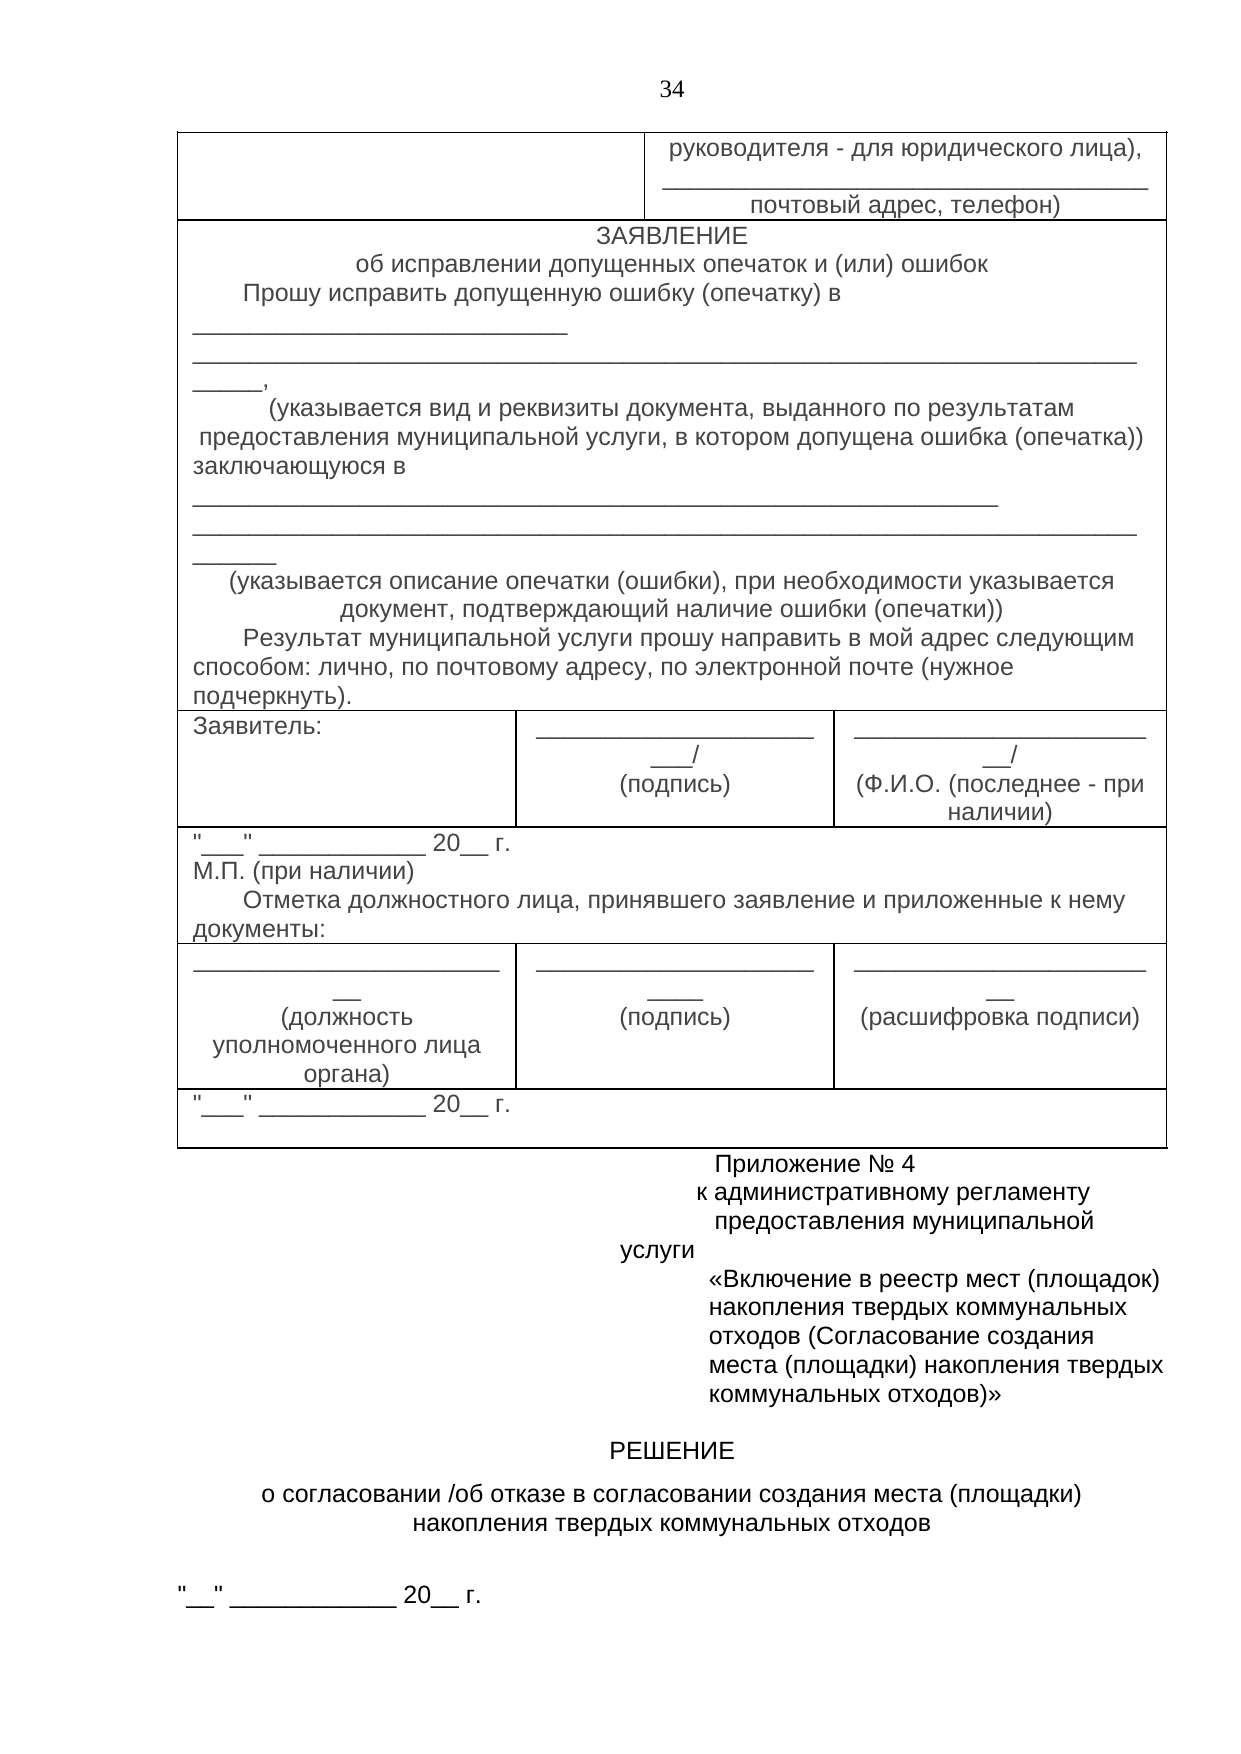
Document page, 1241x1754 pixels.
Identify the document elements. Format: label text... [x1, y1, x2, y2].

text предоставления муниципальной услуги [620, 1206, 1167, 1263]
table_cell ЗАЯВЛЕНИЕ об исправлении допущенных опечаток и (или) ошибок Прошу исправить допущенную ошибку (опечатку) в ___________________________ _________________________________________________________________________, (указывается вид и реквизиты документа, выданного по результатам предоставления муниципальной услуги, в котором допущена ошибка (опечатка)) заключающуюся в __________________________________________________________ __________________________________________________________________________ (указывается описание опечатки (ошибки), при необходимости указывается документ, подтверждающий наличие ошибки (опечатки)) Результат муниципальной услуги прошу направить в мой адрес следующим способом: лично, по почтовому адресу, по электронной почте (нужное подчеркнуть). [178, 221, 1166, 709]
table_cell _______________________/ (Ф.И.О. (последнее - при наличии) [835, 711, 1166, 826]
table_cell "___" ____________ 20__ г. М.П. (при наличии) Отметка должностного лица, принявшего заявление и приложенные к нему документы: [178, 828, 1166, 943]
subtitle "__" ____________ 20__ г. [177, 1580, 1167, 1608]
table_cell _______________________ (расшифровка подписи) [835, 944, 1166, 1088]
table_cell "___" ____________ 20__ г. [178, 1090, 1166, 1147]
subtitle накопления твердых коммунальных отходов [177, 1508, 1167, 1537]
table_cell _______________________/ (подпись) [517, 711, 833, 826]
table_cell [645, 133, 1166, 219]
subtitle РЕШЕНИЕ [177, 1436, 1167, 1465]
subtitle о согласовании /об отказе в согласовании создания места (площадки) [177, 1479, 1167, 1508]
table_cell ________________________ (подпись) [517, 944, 833, 1088]
text Приложение № 4 [693, 1149, 1167, 1177]
text «Включение в реестр мест (площадок) накопления твердых коммунальных отходов (Согласование создания места (площадки) накопления твердых коммунальных отходов)» [709, 1263, 1167, 1407]
table_cell [178, 133, 644, 219]
text к административному регламенту [546, 1177, 1167, 1206]
table_cell ________________________ (должность уполномоченного лица органа) [178, 944, 515, 1088]
table_cell Заявитель: [178, 711, 515, 826]
